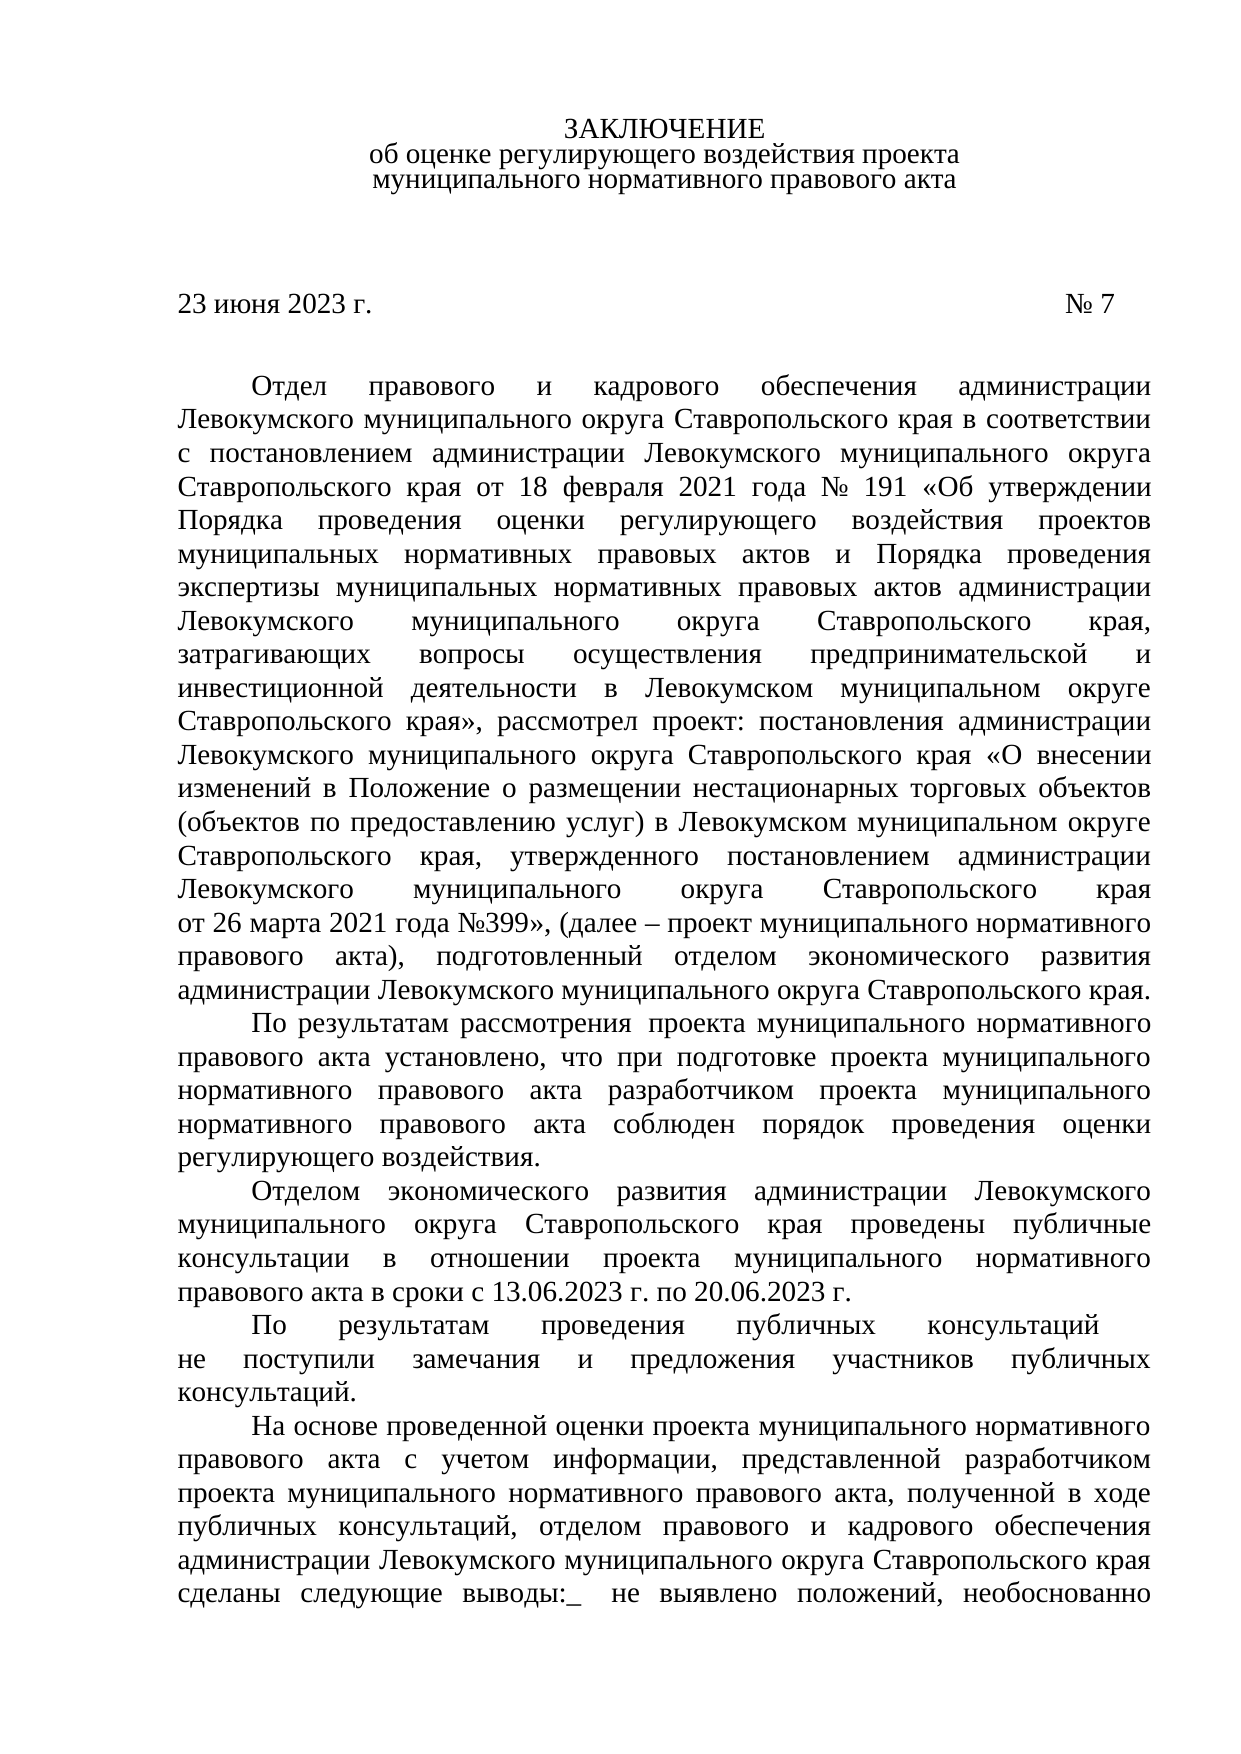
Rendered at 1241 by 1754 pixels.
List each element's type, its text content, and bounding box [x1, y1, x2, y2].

text муниципального нормативного правового акта [177, 168, 1152, 193]
text ЗАКЛЮЧЕНИЕ [177, 118, 1152, 143]
text Отделом экономического развития администрации Левокумского муниципального округа Ставропольского края проведены публичные консультации в отношении проекта муниципального нормативного правового акта в сроки с 13.06.2023 г. по 20.06.2023 г. [177, 1173, 1152, 1307]
text По результатам рассмотрения проекта муниципального нормативного правового акта установлено, что при подготовке проекта муниципального нормативного правового акта разработчиком проекта муниципального нормативного правового акта соблюден порядок проведения оценки регулирующего воздействия. [177, 1005, 1152, 1173]
text 23 июня 2023 г. № 7 [177, 293, 1152, 318]
text об оценке регулирующего воздействия проекта [177, 143, 1152, 168]
text Отдел правового и кадрового обеспечения администрации Левокумского муниципального округа Ставропольского края в соответствии с постановлением администрации Левокумского муниципального округа Ставропольского края от 18 февраля 2021 года № 191 «Об утверждении Порядка проведения оценки регулирующего воздействия проектов муниципальных нормативных правовых актов и Порядка проведения экспертизы муниципальных нормативных правовых актов администрации Левокумского муниципального округа Ставропольского края, затрагивающих вопросы осуществления предпринимательской и инвестиционной деятельности в Левокумском муниципальном округе Ставропольского края», рассмотрел проект: постановления администрации Левокумского муниципального округа Ставропольского края «О внесении изменений в Положение о размещении нестационарных торговых объектов (объектов по предоставлению услуг) в Левокумском муниципальном округе Ставропольского края, утвержденного постановлением администрации Левокумского муниципального округа Ставропольского края от 26 марта 2021 года №399», (далее – проект муниципального нормативного правового акта), подготовленный отделом экономического развития администрации Левокумского муниципального округа Ставропольского края. [177, 368, 1152, 1005]
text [177, 1408, 1152, 1612]
text По результатам проведения публичных консультаций не поступили замечания и предложения участников публичных консультаций. [177, 1307, 1152, 1408]
